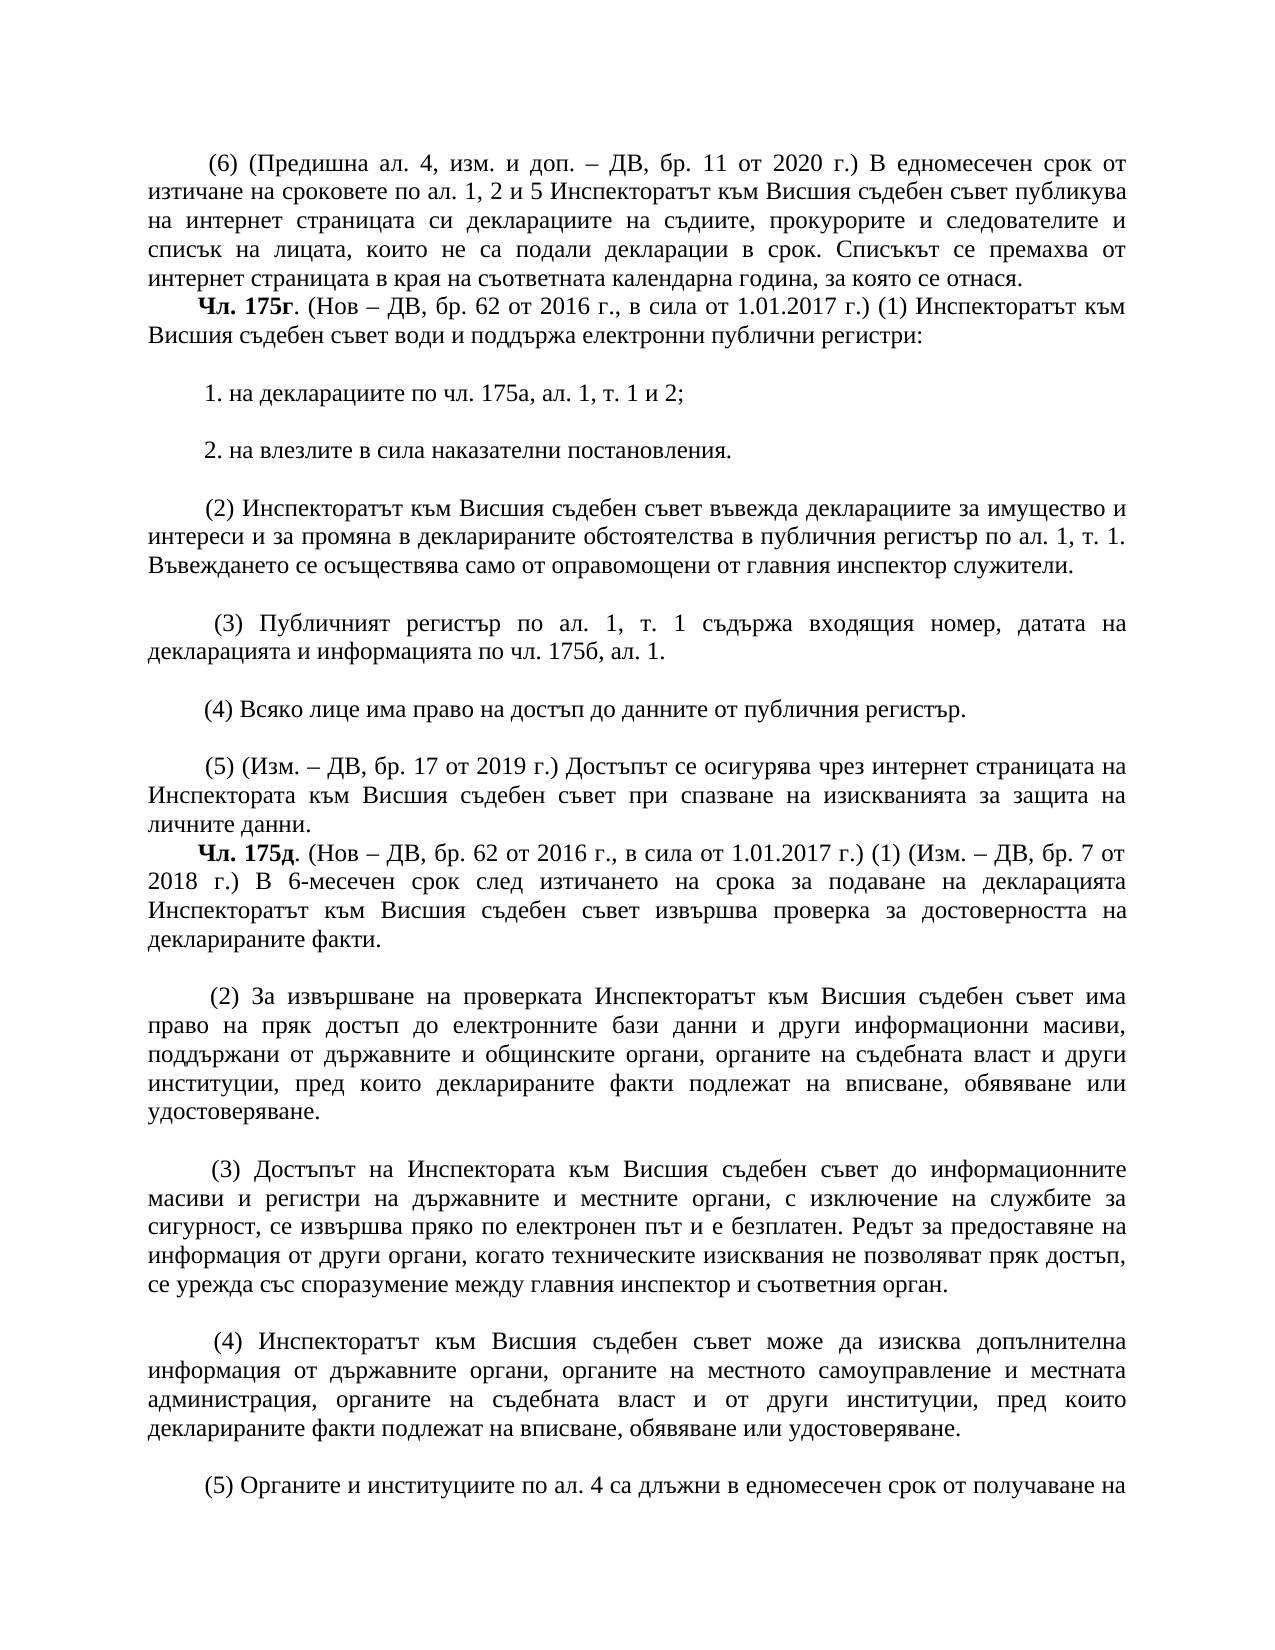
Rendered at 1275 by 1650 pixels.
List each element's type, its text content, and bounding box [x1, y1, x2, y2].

text (2) Инспекторатът към Висшия съдебен съвет въвежда декларациите за имущество и интереси и за промяна в декларираните обстоятелства в публичния регистър по ал. 1, т. 1. Въвеждането се осъществява само от оправомощени от главния инспектор служители. [148, 493, 1127, 579]
text 2. на влезлите в сила наказателни постановления. [148, 435, 1127, 464]
text (5) (Изм. – ДВ, бр. 17 от 2019 г.) Достъпът се осигурява чрез интернет страницата на Инспектората към Висшия съдебен съвет при спазване на изискванията за защита на личните данни. [148, 751, 1127, 838]
text Чл. 175г. (Нов – ДВ, бр. 62 от 2016 г., в сила от 1.01.2017 г.) (1) Инспекторатът към Висшия съдебен съвет води и поддържа електронни публични регистри: [148, 291, 1127, 349]
text (3) Достъпът на Инспектората към Висшия съдебен съвет до информационните масиви и регистри на държавните и местните органи, с изключение на службите за сигурност, се извършва пряко по електронен път и е безплатен. Редът за предоставяне на информация от други органи, когато техническите изисквания не позволяват пряк достъп, се урежда със споразумение между главния инспектор и съответния орган. [148, 1154, 1127, 1298]
text (3) Публичният регистър по ал. 1, т. 1 съдържа входящия номер, датата на декларацията и информацията по чл. 175б, ал. 1. [148, 608, 1127, 665]
text (6) (Предишна ал. 4, изм. и доп. – ДВ, бр. 11 от 2020 г.) В едномесечен срок от изтичане на сроковете по ал. 1, 2 и 5 Инспекторатът към Висшия съдебен съвет публикува на интернет страницата си декларациите на съдиите, прокурорите и следователите и списък на лицата, които не са подали декларации в срок. Списъкът се премахва от интернет страницата в края на съответната календарна година, за която се отнася. [148, 148, 1127, 291]
text (4) Всяко лице има право на достъп до данните от публичния регистър. [148, 694, 1127, 723]
text Чл. 175д. (Нов – ДВ, бр. 62 от 2016 г., в сила от 1.01.2017 г.) (1) (Изм. – ДВ, бр. 7 от 2018 г.) В 6-месечен срок след изтичането на срока за подаване на декларацията Инспекторатът към Висшия съдебен съвет извършва проверка за достоверността на декларираните факти. [148, 838, 1127, 953]
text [148, 1470, 1127, 1499]
text (4) Инспекторатът към Висшия съдебен съвет може да изисква допълнителна информация от държавните органи, органите на местното самоуправление и местната администрация, органите на съдебната власт и от други институции, пред които декларираните факти подлежат на вписване, обявяване или удостоверяване. [148, 1326, 1127, 1441]
text (2) За извършване на проверката Инспекторатът към Висшия съдебен съвет има право на пряк достъп до електронните бази данни и други информационни масиви, поддържани от държавните и общинските органи, органите на съдебната власт и други институции, пред които декларираните факти подлежат на вписване, обявяване или удостоверяване. [148, 981, 1127, 1125]
text 1. на декларациите по чл. 175а, ал. 1, т. 1 и 2; [148, 378, 1127, 406]
